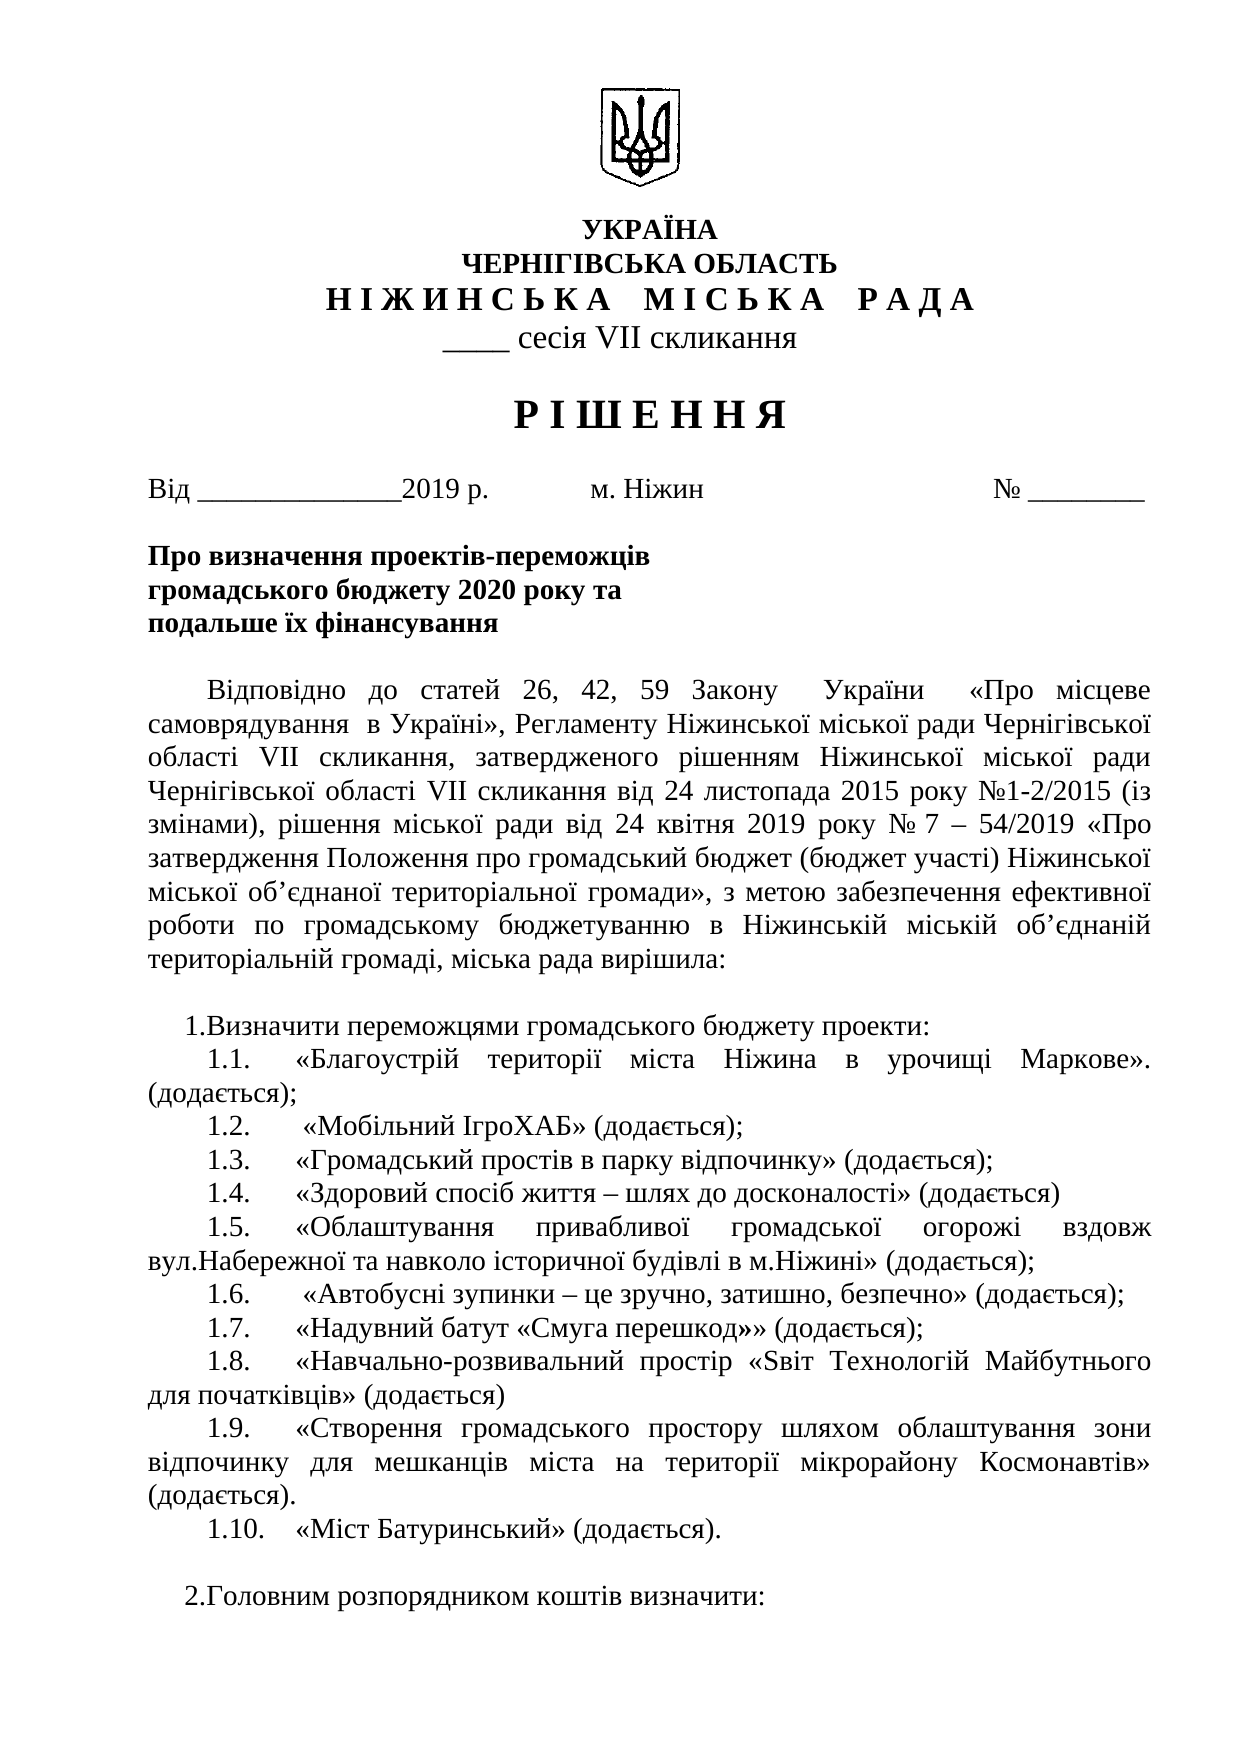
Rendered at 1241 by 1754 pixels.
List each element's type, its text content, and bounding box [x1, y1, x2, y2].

text Від ______________2019 р. м. Ніжин № ________ [148, 471, 1152, 505]
text ____ сесія VII скликання [443, 318, 1152, 356]
list «Мобільний ІгроХАБ» (додається); [148, 1108, 1152, 1142]
list «Міст Батуринський» (додається). [148, 1511, 1152, 1544]
text Відповідно до статей 26, 42, 59 Закону України «Про місцеве самоврядування в Україні», Регламенту Ніжинської міської ради Чернігівської області VII скликання, затвердженого рішенням Ніжинської міської ради Чернігівської області VII скликання від 24 листопада 2015 року №1-2/2015 (із змінами), рішення міської ради від 24 квітня 2019 року № 7 – 54/2019 «Про затвердження Положення про громадський бюджет (бюджет участі) Ніжинської міської об’єднаної територіальної громади», з метою забезпечення ефективної роботи по громадському бюджетуванню в Ніжинській міській об’єднаній територіальній громаді, міська рада вирішила: [148, 672, 1152, 974]
list «Автобусні зупинки – це зручно, затишно, безпечно» (додається); [148, 1276, 1152, 1310]
text Р І Ш Е Н Н Я [148, 390, 1152, 438]
list «Здоровий спосіб життя – шлях до досконалості» (додається) [148, 1176, 1152, 1209]
text громадського бюджету 2020 року та [148, 572, 1152, 605]
list «Благоустрій території міста Ніжина в урочищі Маркове». (додається); [148, 1041, 1152, 1108]
list «Створення громадського простору шляхом облаштування зони відпочинку для мешканців міста на території мікрорайону Космонавтів» (додається). [148, 1410, 1152, 1511]
text Н І Ж И Н С Ь К А М І С Ь К А Р А Д А [148, 279, 1152, 318]
list «Навчально-розвивальний простір «Sвіт Технологій Майбутнього для початківців» (додається) [148, 1343, 1152, 1410]
text подальше їх фінансування [148, 605, 1152, 639]
text УКРАЇНА [148, 212, 1152, 246]
text ЧЕРНІГІВСЬКА ОБЛАСТЬ [148, 246, 1152, 279]
text 1.Визначити переможцями громадського бюджету проекти: [148, 1008, 1152, 1041]
list «Надувний батут «Смуга перешкод»» (додається); [148, 1310, 1152, 1343]
picture [600, 88, 680, 187]
text Про визначення проектів-переможців [148, 538, 1152, 572]
text 2.Головним розпорядником коштів визначити: [148, 1578, 1152, 1612]
list «Облаштування привабливої громадської огорожі вздовж вул.Набережної та навколо історичної будівлі в м.Ніжині» (додається); [148, 1209, 1152, 1276]
list «Громадський простів в парку відпочинку» (додається); [148, 1142, 1152, 1176]
